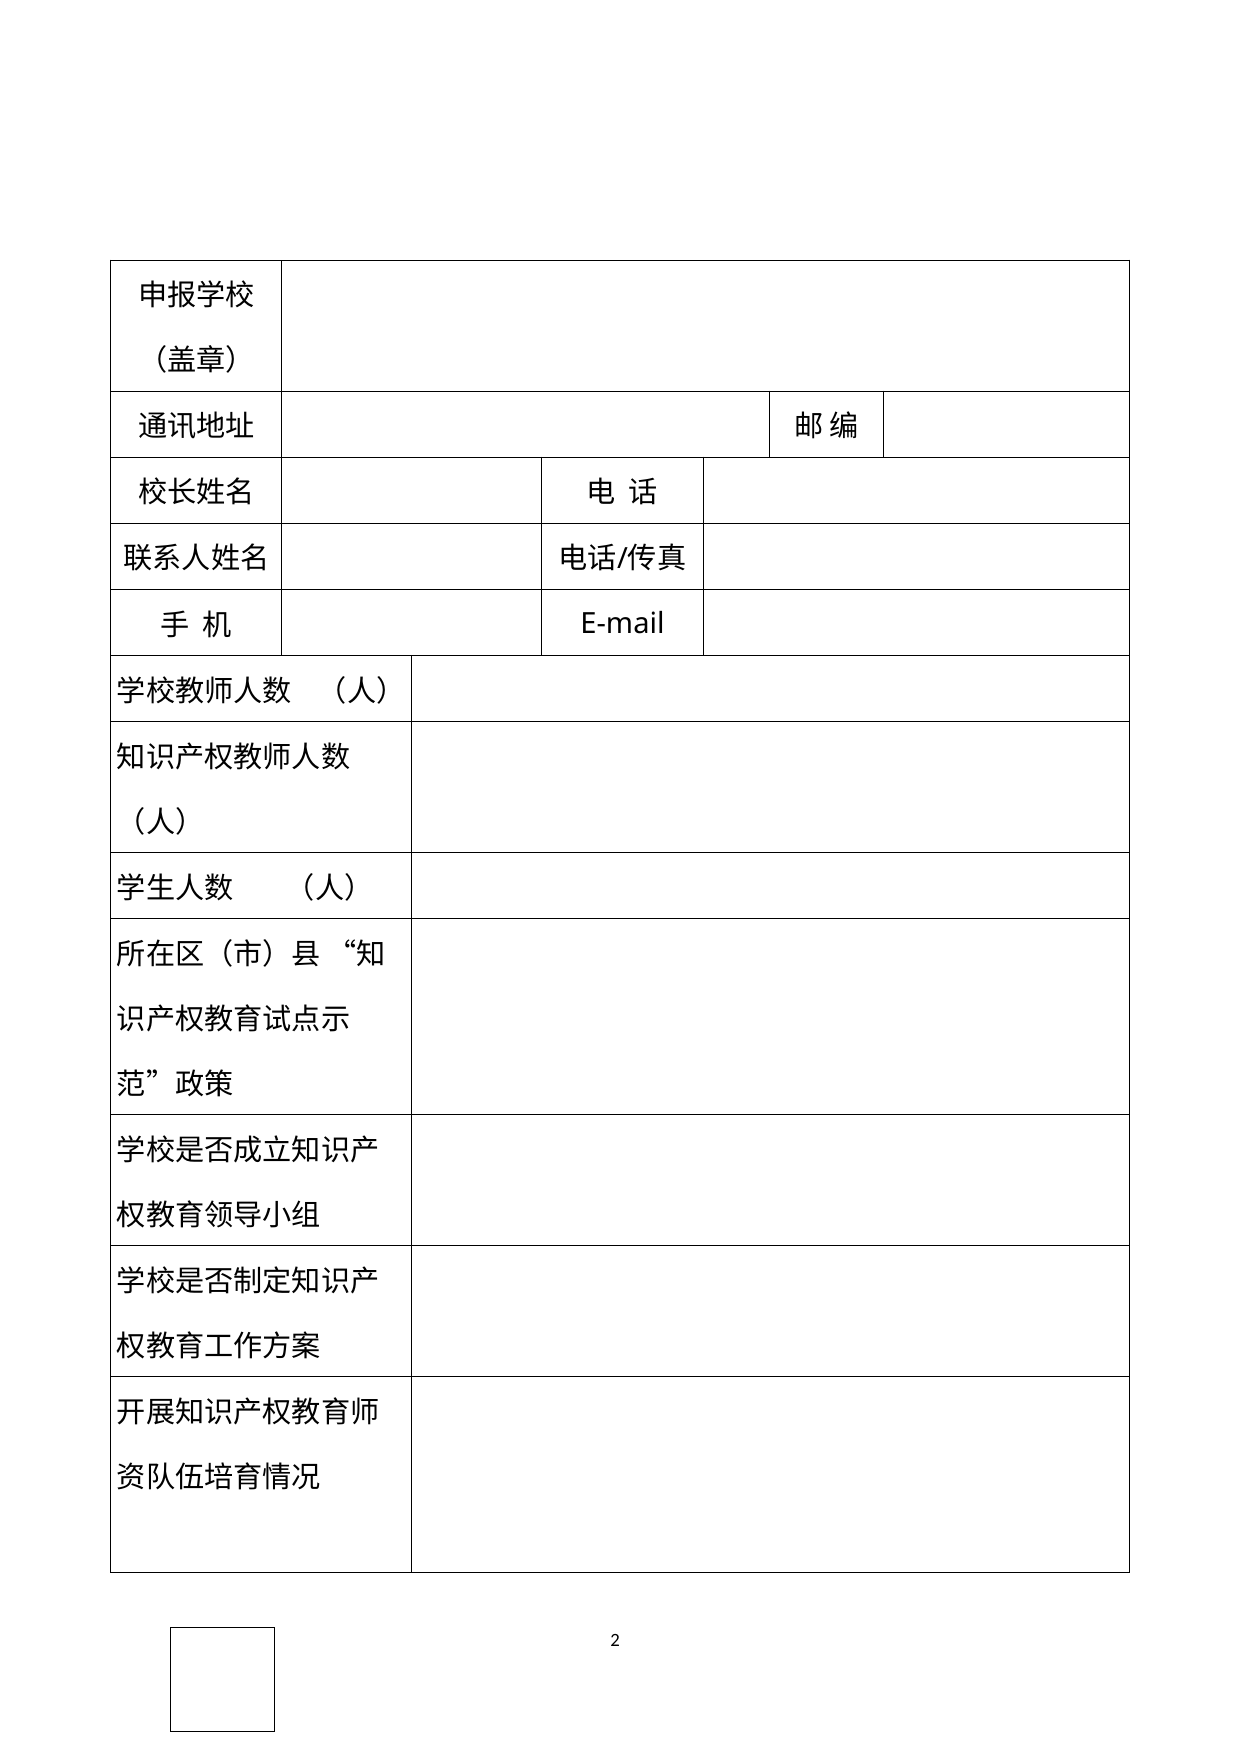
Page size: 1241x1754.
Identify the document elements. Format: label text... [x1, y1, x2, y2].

table_header 申报学校 （盖章） [111, 261, 281, 391]
table_cell [412, 722, 1129, 852]
table_cell [412, 853, 1129, 918]
table_header [282, 261, 1129, 391]
table_cell [282, 392, 769, 457]
table_cell [412, 656, 1129, 721]
table_cell [704, 524, 1129, 589]
table_cell [704, 590, 1129, 655]
table_cell 所在区（市）县 “知识产权教育试点示范”政策 [111, 919, 411, 1114]
table_cell 电 话 [542, 458, 703, 523]
table_cell [412, 919, 1129, 1114]
table_cell 通讯地址 [111, 392, 281, 457]
table_cell 电话/传真 [542, 524, 703, 589]
table_cell 联系人姓名 [111, 524, 281, 589]
table_cell [282, 590, 541, 655]
table_cell [412, 1377, 1129, 1572]
table_cell E-mail [542, 590, 703, 655]
table_cell [282, 458, 541, 523]
table_cell 学生人数 （人） [111, 853, 411, 918]
table_cell 学校教师人数 （人） [111, 656, 411, 721]
table_cell 开展知识产权教育师资队伍培育情况 [111, 1377, 411, 1572]
table_cell [704, 458, 1129, 523]
table_cell [412, 1246, 1129, 1376]
table_cell 手 机 [111, 590, 281, 655]
table_cell 知识产权教师人数（人） [111, 722, 411, 852]
table_cell 校长姓名 [111, 458, 281, 523]
table_cell 学校是否制定知识产权教育工作方案 [111, 1246, 411, 1376]
table_cell [282, 524, 541, 589]
table_cell [412, 1115, 1129, 1245]
table_cell [884, 392, 1129, 457]
table_cell 学校是否成立知识产权教育领导小组 [111, 1115, 411, 1245]
table_cell 邮 编 [770, 392, 883, 457]
